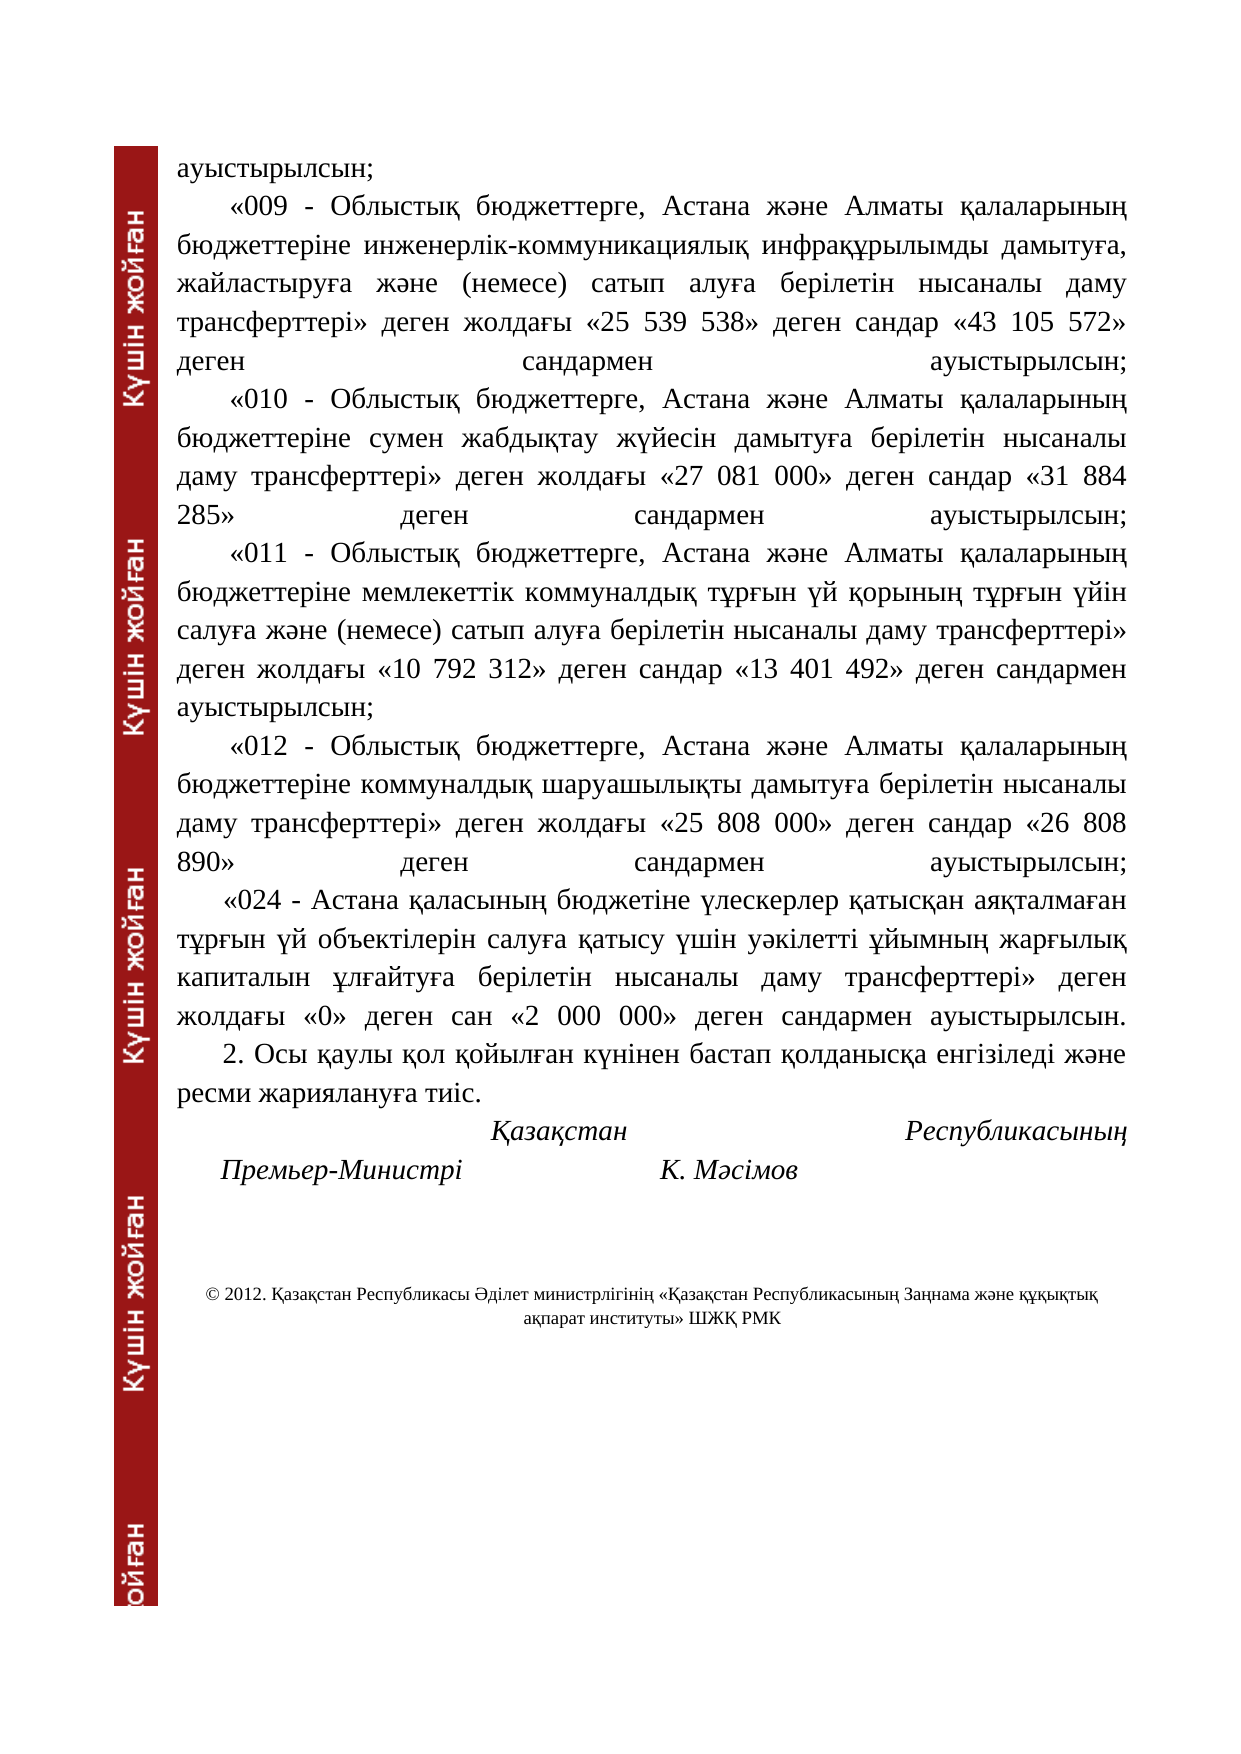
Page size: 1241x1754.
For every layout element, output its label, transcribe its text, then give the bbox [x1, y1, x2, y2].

text Қазақстан Республикасының Премьер-Министрі К. Мәсімов [112, 1113, 1128, 1186]
picture [114, 1186, 158, 1282]
picture [114, 146, 158, 150]
text © 2012. Қазақстан Республикасы Әділет министрлігінің «Қазақстан Республикасының Заңнама және құқықтық ақпарат институты» ШЖҚ РМК [112, 1282, 1128, 1329]
picture [114, 1108, 158, 1113]
picture [114, 1329, 158, 1606]
